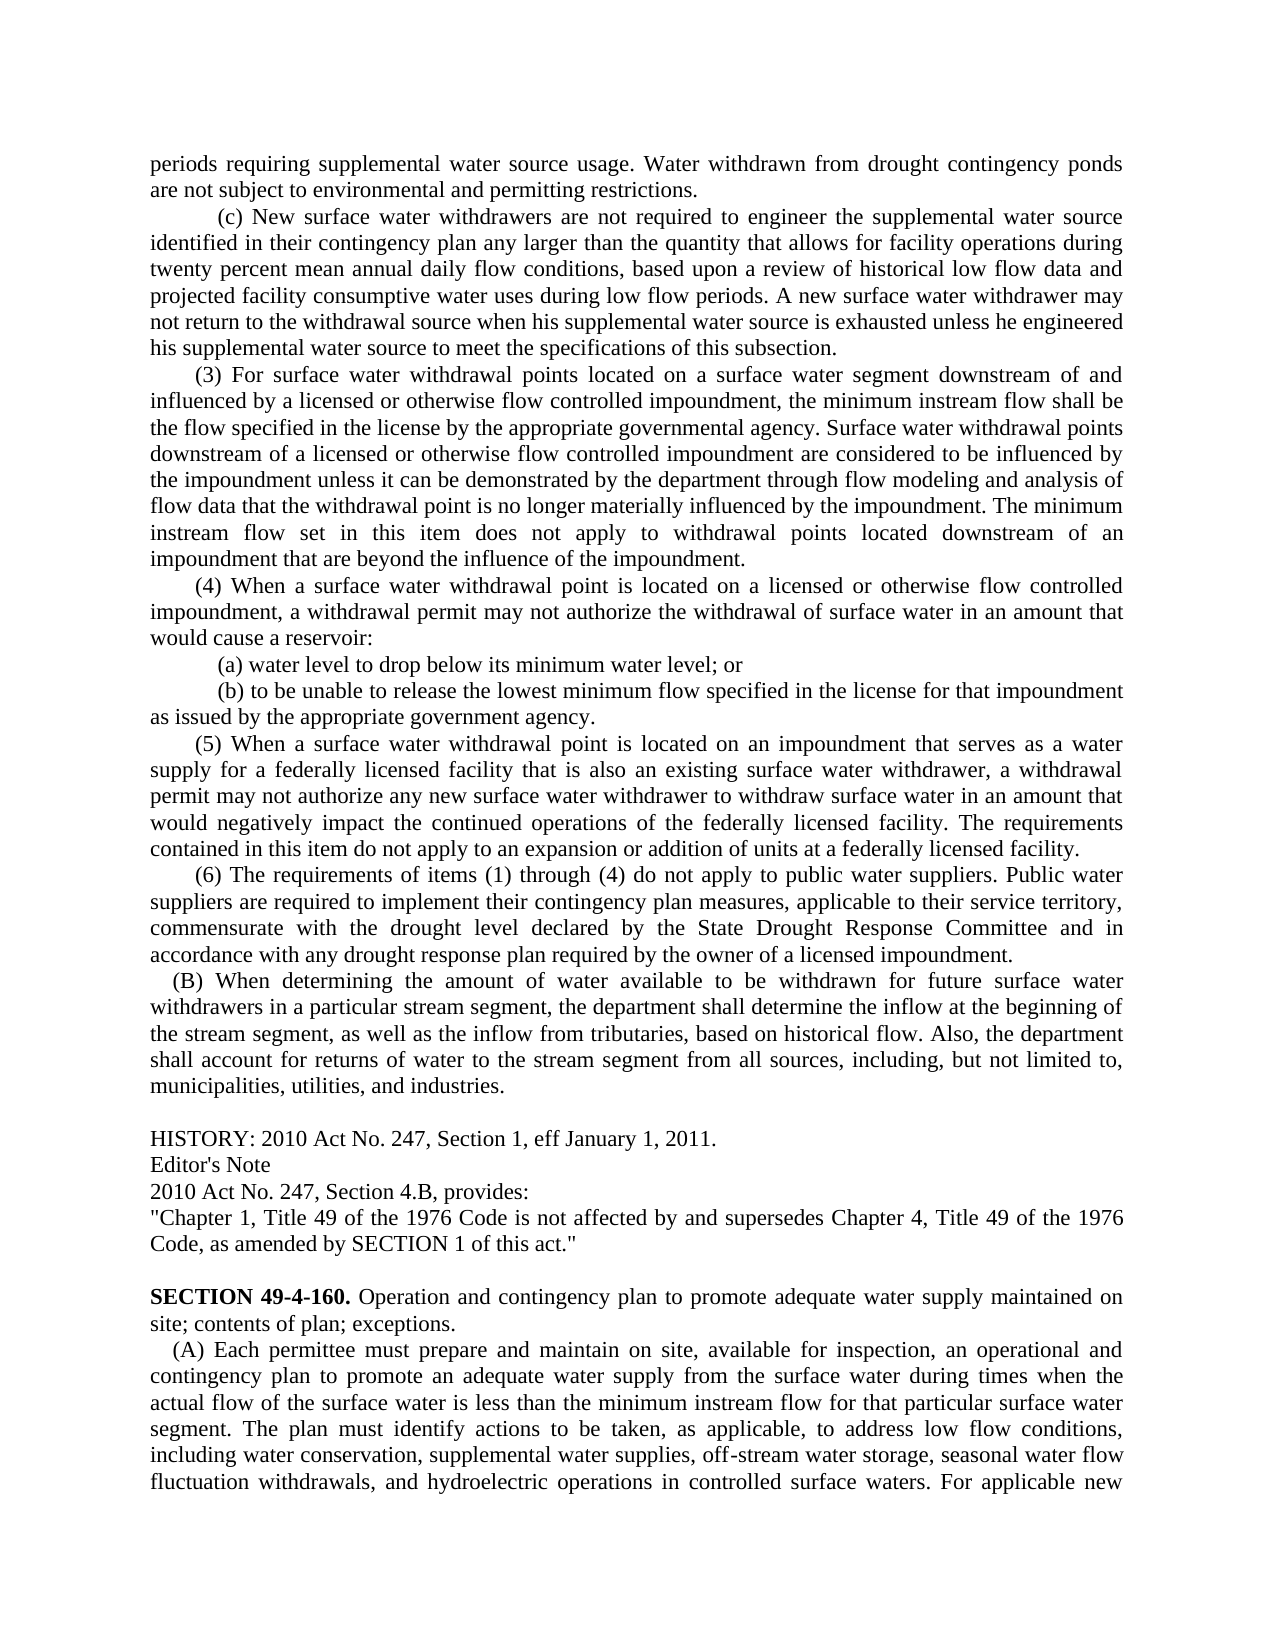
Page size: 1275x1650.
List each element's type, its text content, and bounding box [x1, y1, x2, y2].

text (6) The requirements of items (1) through (4) do not apply to public water suppliers. Public water suppliers are required to implement their contingency plan measures, applicable to their service territory, commensurate with the drought level declared by the State Drought Response Committee and in accordance with any drought response plan required by the owner of a licensed impoundment. [150, 862, 1125, 967]
text 2010 Act No. 247, Section 4.B, provides: [150, 1178, 1125, 1204]
text (c) New surface water withdrawers are not required to engineer the supplemental water source identified in their contingency plan any larger than the quantity that allows for facility operations during twenty percent mean annual daily flow conditions, based upon a review of historical low flow data and projected facility consumptive water uses during low flow periods. A new surface water withdrawer may not return to the withdrawal source when his supplemental water source is exhausted unless he engineered his supplemental water source to meet the specifications of this subsection. [150, 203, 1125, 361]
text SECTION 49-4-160. Operation and contingency plan to promote adequate water supply maintained on site; contents of plan; exceptions. [150, 1283, 1125, 1336]
text "Chapter 1, Title 49 of the 1976 Code is not affected by and supersedes Chapter 4, Title 49 of the 1976 Code, as amended by SECTION 1 of this act." [150, 1204, 1125, 1257]
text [150, 1336, 1125, 1494]
text (5) When a surface water withdrawal point is located on an impoundment that serves as a water supply for a federally licensed facility that is also an existing surface water withdrawer, a withdrawal permit may not authorize any new surface water withdrawer to withdraw surface water in an amount that would negatively impact the continued operations of the federally licensed facility. The requirements contained in this item do not apply to an expansion or addition of units at a federally licensed facility. [150, 730, 1125, 862]
text (3) For surface water withdrawal points located on a surface water segment downstream of and influenced by a licensed or otherwise flow controlled impoundment, the minimum instream flow shall be the flow specified in the license by the appropriate governmental agency. Surface water withdrawal points downstream of a licensed or otherwise flow controlled impoundment are considered to be influenced by the impoundment unless it can be demonstrated by the department through flow modeling and analysis of flow data that the withdrawal point is no longer materially influenced by the impoundment. The minimum instream flow set in this item does not apply to withdrawal points located downstream of an impoundment that are beyond the influence of the impoundment. [150, 361, 1125, 572]
text HISTORY: 2010 Act No. 247, Section 1, eff January 1, 2011. [150, 1125, 1125, 1151]
text (a) water level to drop below its minimum water level; or [150, 651, 1125, 677]
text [150, 150, 1125, 203]
text (4) When a surface water withdrawal point is located on a licensed or otherwise flow controlled impoundment, a withdrawal permit may not authorize the withdrawal of surface water in an amount that would cause a reservoir: [150, 572, 1125, 651]
text (b) to be unable to release the lowest minimum flow specified in the license for that impoundment as issued by the appropriate government agency. [150, 677, 1125, 730]
text (B) When determining the amount of water available to be withdrawn for future surface water withdrawers in a particular stream segment, the department shall determine the inflow at the beginning of the stream segment, as well as the inflow from tributaries, based on historical flow. Also, the department shall account for returns of water to the stream segment from all sources, including, but not limited to, municipalities, utilities, and industries. [150, 967, 1125, 1099]
text Editor's Note [150, 1151, 1125, 1178]
